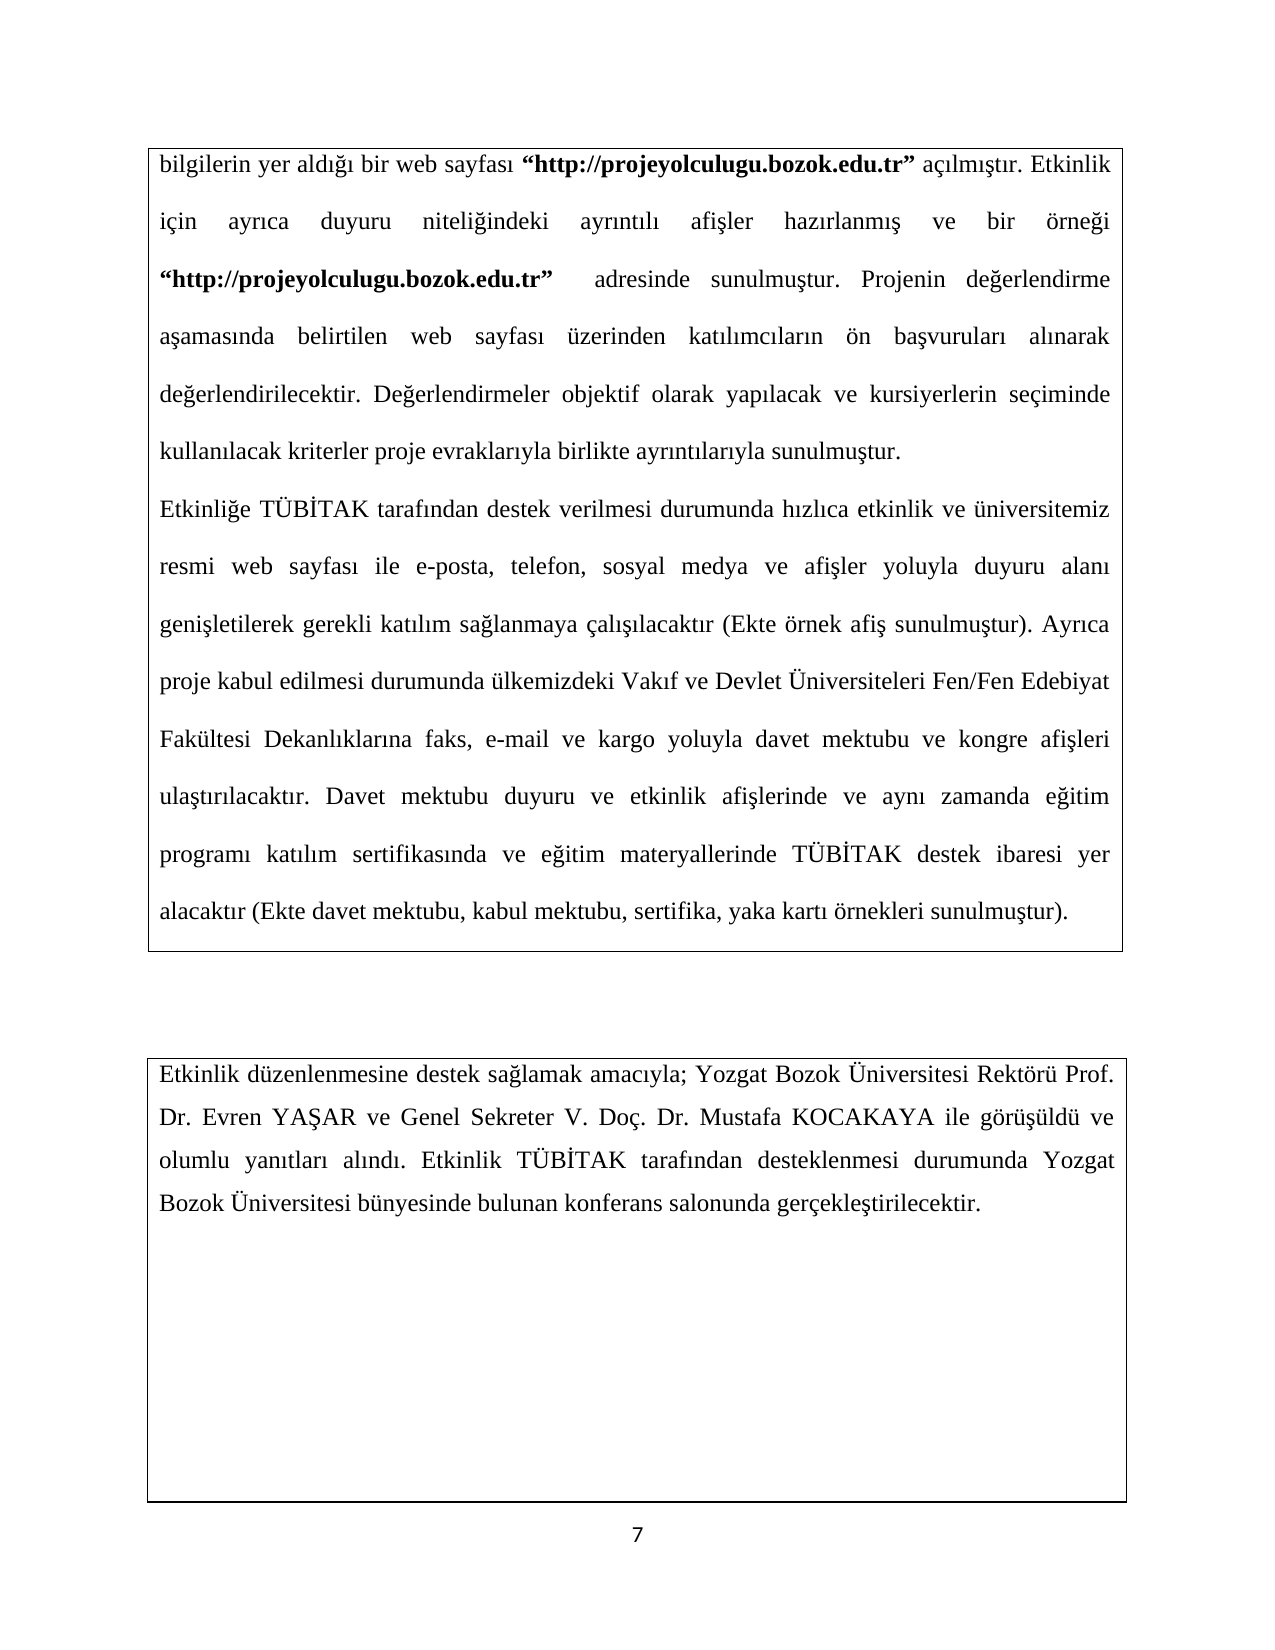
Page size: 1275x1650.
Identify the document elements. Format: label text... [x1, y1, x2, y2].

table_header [149, 149, 1122, 951]
